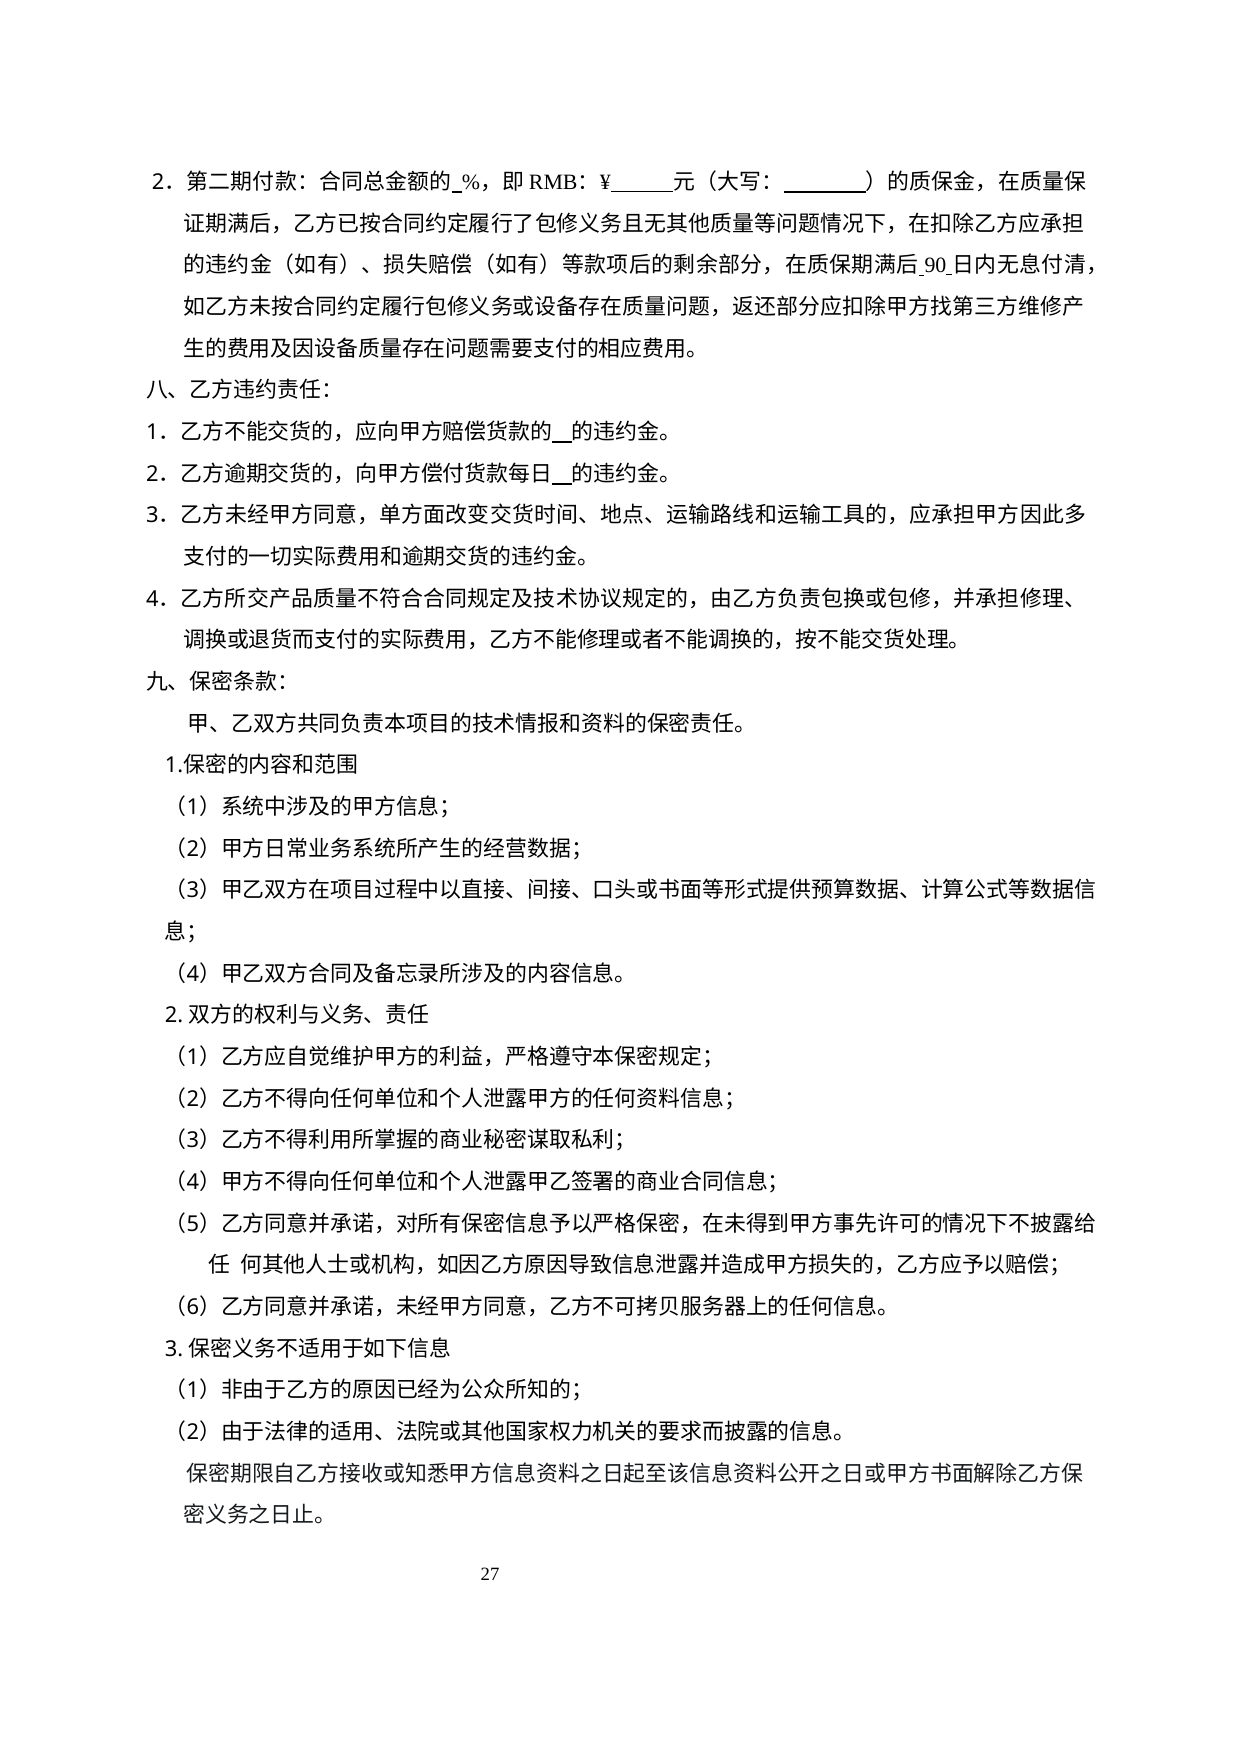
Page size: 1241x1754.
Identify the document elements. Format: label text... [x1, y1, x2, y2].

text 4．乙方所交产品质量不符合合同规定及技术协议规定的，由乙方负责包换或包修，并承担修理、调换或退货而支付的实际费用，乙方不能修理或者不能调换的，按不能交货处理。 [146, 573, 1086, 656]
text （6）乙方同意并承诺，未经甲方同意，乙方不可拷贝服务器上的任何信息。 [164, 1281, 1096, 1323]
text （3）乙方不得利用所掌握的商业秘密谋取私利； [164, 1114, 1096, 1156]
text （4）甲乙双方合同及备忘录所涉及的内容信息。 [164, 948, 1096, 989]
text 八、乙方违约责任： [146, 364, 1086, 406]
text （3）甲乙双方在项目过程中以直接、间接、口头或书面等形式提供预算数据、计算公式等数据信息； [164, 864, 1096, 948]
text 3．乙方未经甲方同意，单方面改变交货时间、地点、运输路线和运输工具的，应承担甲方因此多支付的一切实际费用和逾期交货的违约金。 [146, 489, 1086, 573]
text 2．第二期付款：合同总金额的 %，即RMB：¥ 元（大写： ）的质保金，在质量保证期满后，乙方已按合同约定履行了包修义务且无其他质量等问题情况下，在扣除乙方应承担的违约金（如有）、损失赔偿（如有）等款项后的剩余部分，在质保期满后 90 日内无息付清，如乙方未按合同约定履行包修义务或设备存在质量问题，返还部分应扣除甲方找第三方维修产生的费用及因设备质量存在问题需要支付的相应费用。 [146, 156, 1086, 364]
text 保密期限自乙方接收或知悉甲方信息资料之日起至该信息资料公开之日或甲方书面解除乙方保密义务之日止。 [146, 1448, 1086, 1531]
text （1）非由于乙方的原因已经为公众所知的； [164, 1364, 1096, 1406]
text 九、保密条款： [146, 656, 1086, 698]
text （2）甲方日常业务系统所产生的经营数据； [164, 823, 1096, 864]
text 2. 双方的权利与义务、责任 [164, 989, 1096, 1031]
text 3. 保密义务不适用于如下信息 [164, 1323, 1096, 1364]
text （2）乙方不得向任何单位和个人泄露甲方的任何资料信息； [164, 1073, 1096, 1114]
text （1）系统中涉及的甲方信息； [164, 781, 1096, 823]
text 1.保密的内容和范围 [164, 739, 1096, 781]
text （4）甲方不得向任何单位和个人泄露甲乙签署的商业合同信息； [164, 1156, 1096, 1198]
text 甲、乙双方共同负责本项目的技术情报和资料的保密责任。 [164, 698, 1096, 739]
text （1）乙方应自觉维护甲方的利益，严格遵守本保密规定； [164, 1031, 1096, 1073]
text 1．乙方不能交货的，应向甲方赔偿货款的 的违约金。 [146, 406, 1086, 448]
text （2）由于法律的适用、法院或其他国家权力机关的要求而披露的信息。 [164, 1406, 1096, 1448]
text 2．乙方逾期交货的，向甲方偿付货款每日 的违约金。 [146, 448, 1086, 489]
text （5）乙方同意并承诺，对所有保密信息予以严格保密，在未得到甲方事先许可的情况下不披露给任 何其他人士或机构，如因乙方原因导致信息泄露并造成甲方损失的，乙方应予以赔偿； [164, 1198, 1096, 1281]
